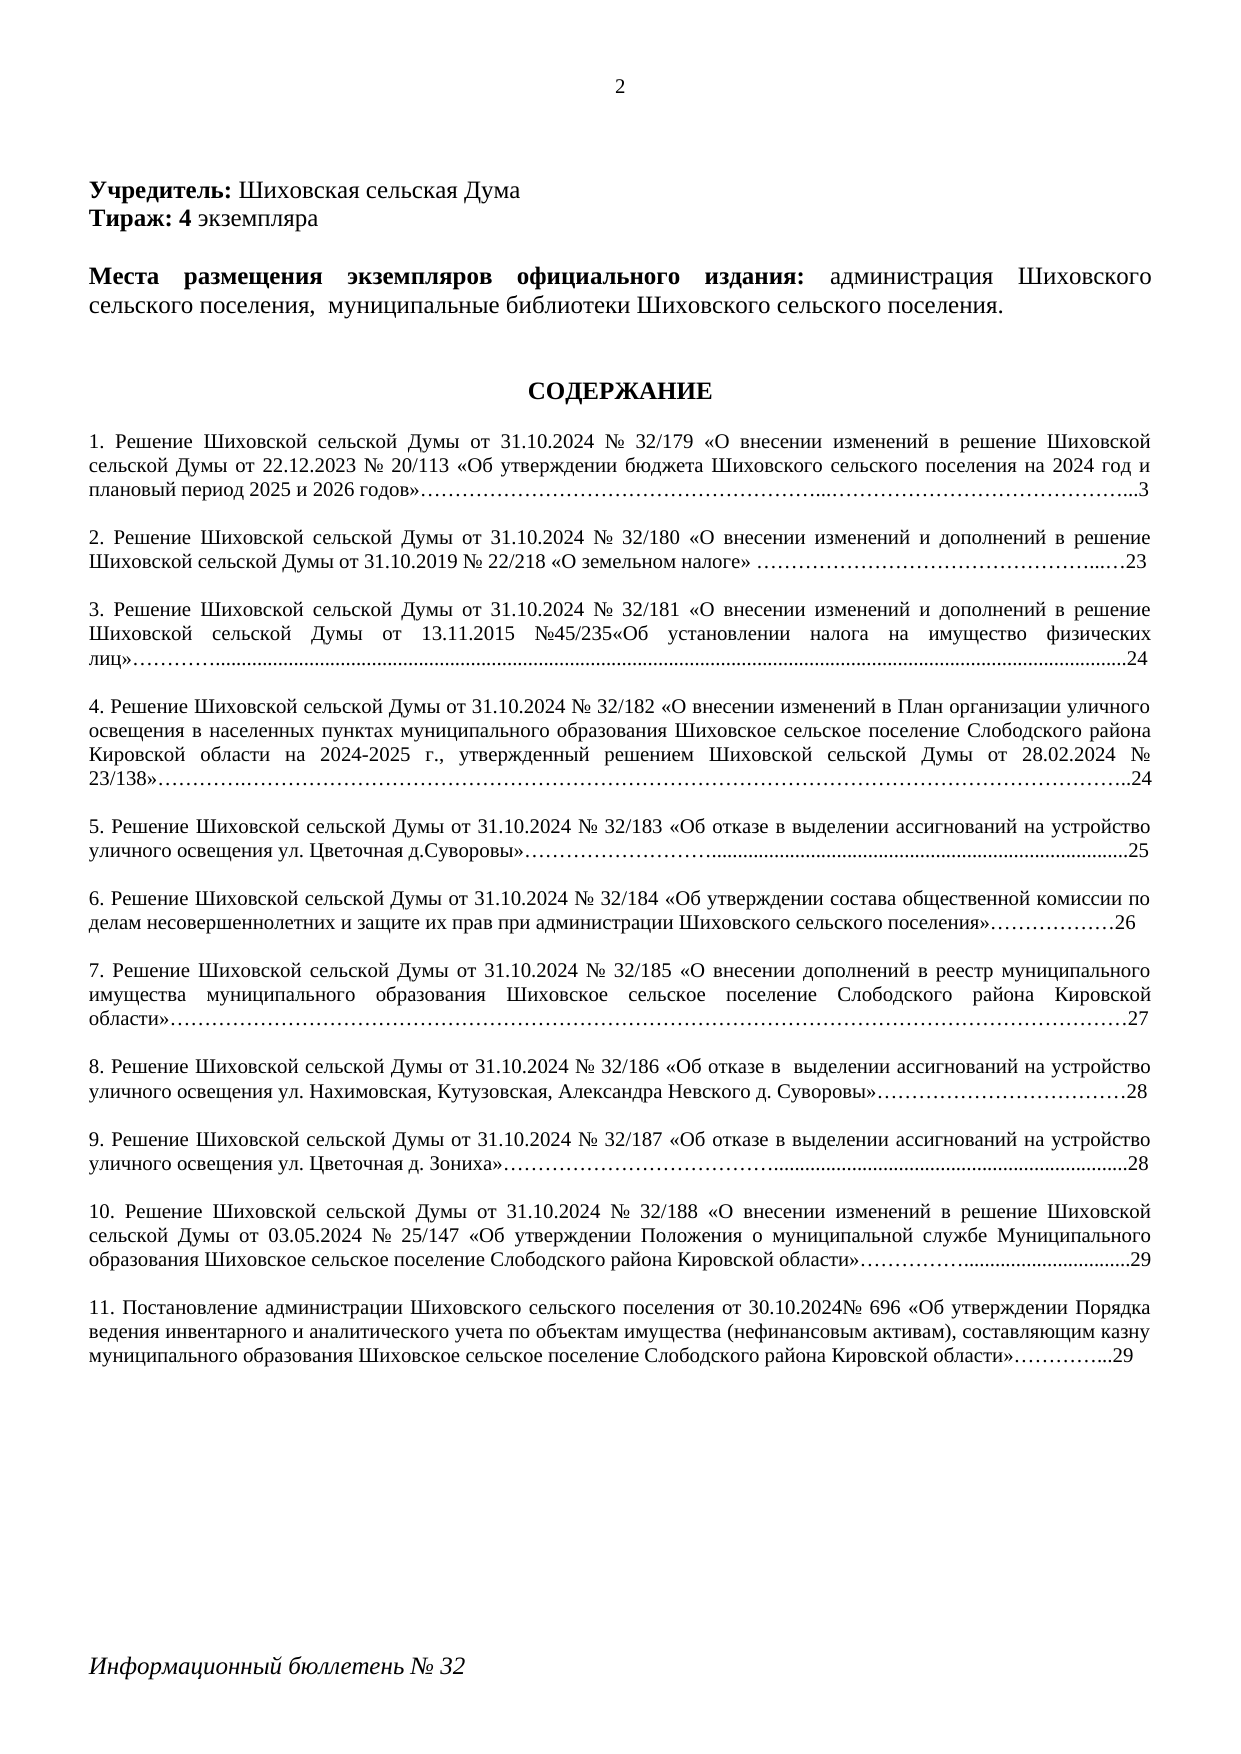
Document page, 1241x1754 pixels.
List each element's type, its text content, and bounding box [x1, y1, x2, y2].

text 7. Решение Шиховской сельской Думы от 31.10.2024 № 32/185 «О внесении дополнений в реестр муниципального имущества муниципального образования Шиховское сельское поселение Слободского района Кировской области»…………………………………………………………………………………………………………………………27 [89, 958, 1152, 1030]
text СОДЕРЖАНИЕ [89, 376, 1152, 405]
text 4. Решение Шиховской сельской Думы от 31.10.2024 № 32/182 «О внесении изменений в План организации уличного освещения в населенных пунктах муниципального образования Шиховское сельское поселение Слободского района Кировской области на 2024-2025 г., утвержденный решением Шиховской сельской Думы от 28.02.2024 № 23/138»………….………………………………………………………………………………………………………………..24 [89, 693, 1152, 790]
text 10. Решение Шиховской сельской Думы от 31.10.2024 № 32/188 «О внесении изменений в решение Шиховской сельской Думы от 03.05.2024 № 25/147 «Об утверждении Положения о муниципальной службе Муниципального образования Шиховское сельское поселение Слободского района Кировской области»……………................................29 [89, 1199, 1152, 1271]
text Тираж: 4 экземпляра [89, 203, 1152, 232]
text 8. Решение Шиховской сельской Думы от 31.10.2024 № 32/186 «Об отказе в выделении ассигнований на устройство уличного освещения ул. Нахимовская, Кутузовская, Александра Невского д. Суворовы»………………………………28 [89, 1054, 1152, 1103]
text 2. Решение Шиховской сельской Думы от 31.10.2024 № 32/180 «О внесении изменений и дополнений в решение Шиховской сельской Думы от 31.10.2019 № 22/218 «О земельном налоге» …………………………………………...…23 [89, 525, 1152, 573]
text 5. Решение Шиховской сельской Думы от 31.10.2024 № 32/183 «Об отказе в выделении ассигнований на устройство уличного освещения ул. Цветочная д.Суворовы»………………………................................................................................25 [89, 814, 1152, 862]
text 6. Решение Шиховской сельской Думы от 31.10.2024 № 32/184 «Об утверждении состава общественной комиссии по делам несовершеннолетних и защите их прав при администрации Шиховского сельского поселения»………………26 [89, 886, 1152, 934]
text 1. Решение Шиховской сельской Думы от 31.10.2024 № 32/179 «О внесении изменений в решение Шиховской сельской Думы от 22.12.2023 № 20/113 «Об утверждении бюджета Шиховского сельского поселения на 2024 год и плановый период 2025 и 2026 годов»…………………………………………………...……………………………………...3 [89, 429, 1152, 501]
text 9. Решение Шиховской сельской Думы от 31.10.2024 № 32/187 «Об отказе в выделении ассигнований на устройство уличного освещения ул. Цветочная д. Зониха»…………………………………....................................................................28 [89, 1127, 1152, 1175]
text Места размещения экземпляров официального издания: администрация Шиховского сельского поселения, муниципальные библиотеки Шиховского сельского поселения. [89, 261, 1152, 318]
text 3. Решение Шиховской сельской Думы от 31.10.2024 № 32/181 «О внесении изменений и дополнений в решение Шиховской сельской Думы от 13.11.2015 №45/235«Об установлении налога на имущество физических лиц»…………...............................................................................................................................................................................24 [89, 597, 1152, 669]
text 11. Постановление администрации Шиховского сельского поселения от 30.10.2024№ 696 «Об утверждении Порядка ведения инвентарного и аналитического учета по объектам имущества (нефинансовым активам), составляющим казну муниципального образования Шиховское сельское поселение Слободского района Кировской области»…………...29 [89, 1295, 1152, 1367]
text Учредитель: Шиховская сельская Дума [89, 175, 1152, 203]
